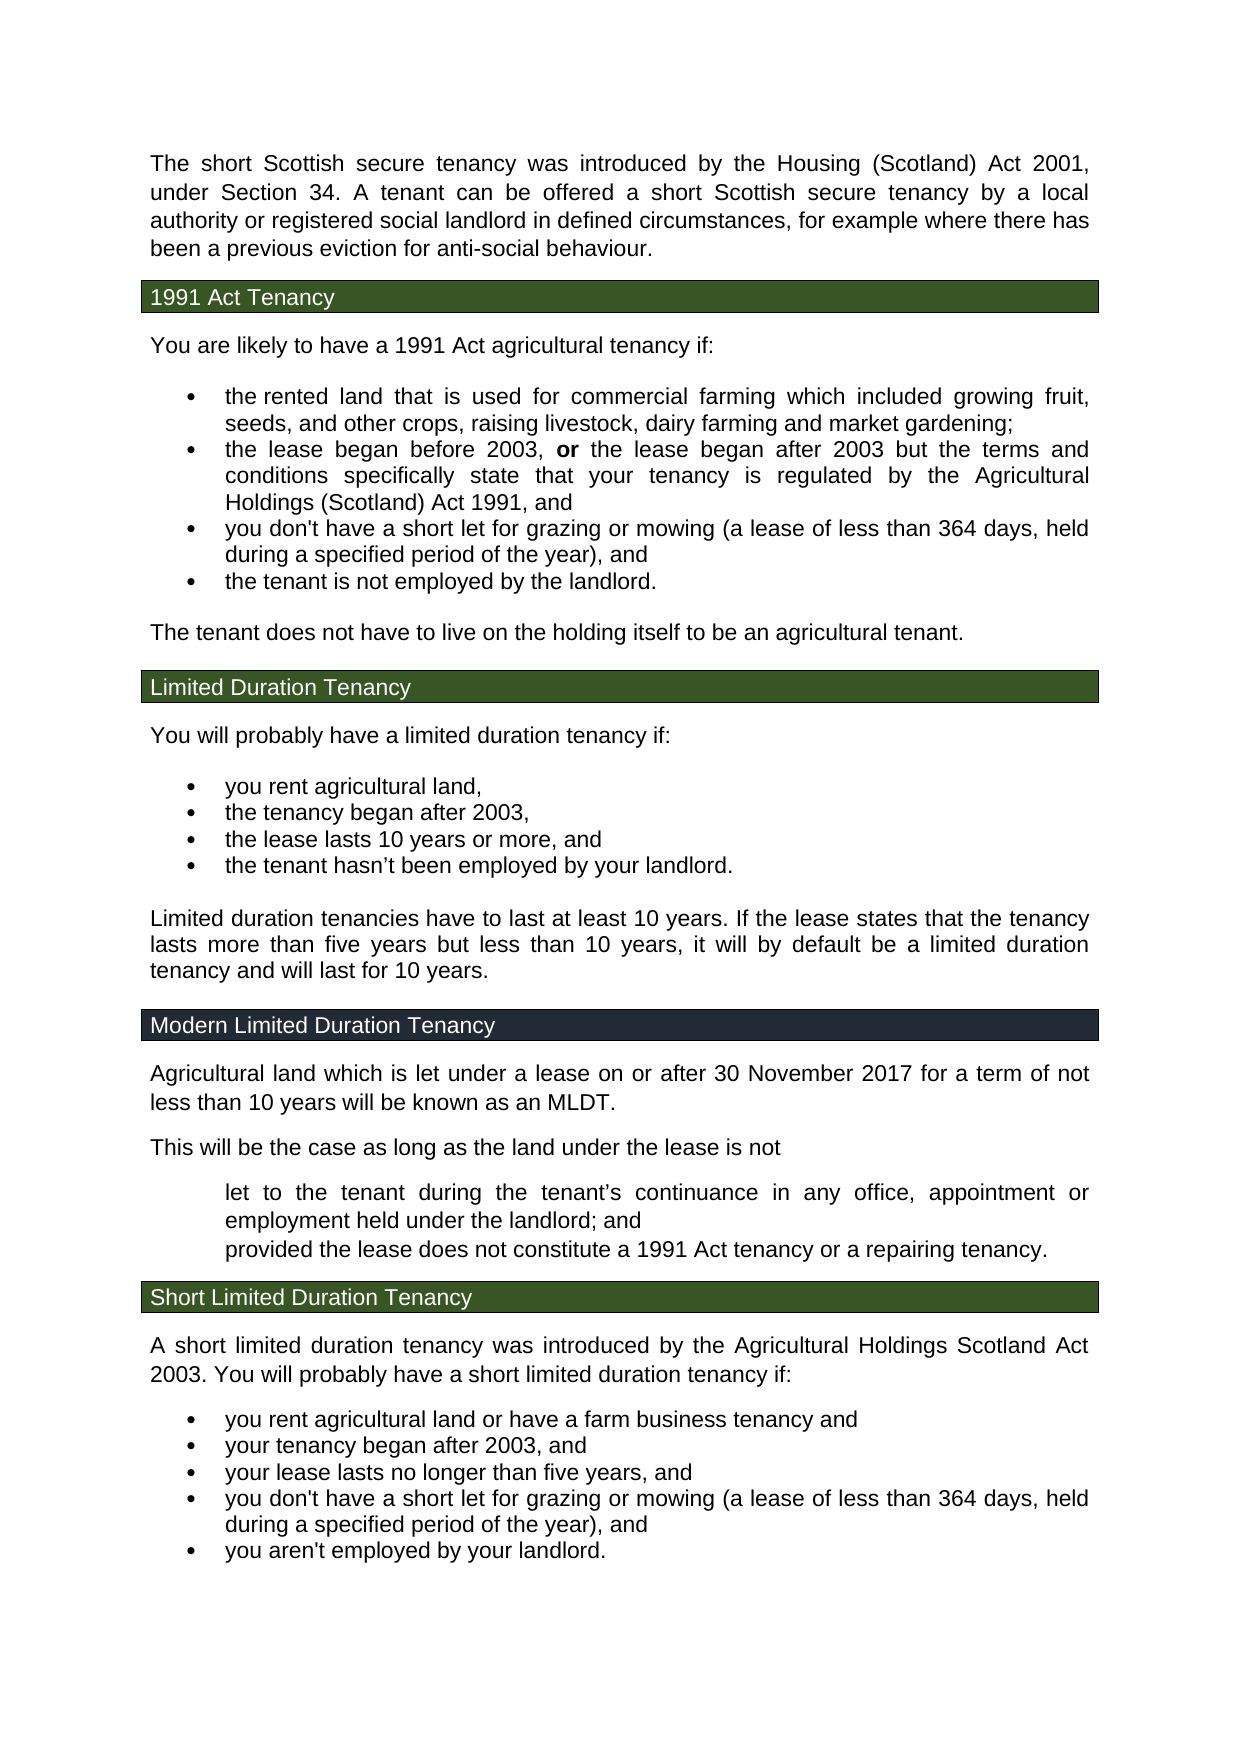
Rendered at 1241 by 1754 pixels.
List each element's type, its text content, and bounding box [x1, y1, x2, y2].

list the lease began before 2003, or the lease began after 2003 but the terms and conditions specifically state that your tenancy is regulated by the Agricultural Holdings (Scotland) Act 1991, and [187, 436, 1090, 515]
list your lease lasts no longer than five years, and [187, 1458, 1090, 1485]
text A short limited duration tenancy was introduced by the Agricultural Holdings Scotland Act 2003. You will probably have a short limited duration tenancy if: [150, 1332, 1090, 1387]
text Limited Duration Tenancy [142, 671, 1098, 702]
list the tenant is not employed by the landlord. [187, 568, 1090, 594]
text The tenant does not have to live on the holding itself to be an agricultural tenant. [150, 619, 1090, 645]
text The short Scottish secure tenancy was introduced by the Housing (Scotland) Act 2001, under Section 34. A tenant can be offered a short Scottish secure tenancy by a local authority or registered social landlord in defined circumstances, for example where there has been a previous eviction for anti-social behaviour. [150, 233, 1090, 262]
list provided the lease does not constitute a 1991 Act tenancy or a repairing tenancy. [187, 1236, 1090, 1262]
list the tenant hasn’t been employed by your landlord. [187, 852, 1090, 878]
list the lease lasts 10 years or more, and [187, 826, 1090, 852]
list you aren't employed by your landlord. [187, 1537, 1090, 1564]
text You will probably have a limited duration tenancy if: [150, 722, 1090, 748]
list you rent agricultural land, [187, 773, 1090, 799]
list you don't have a short let for grazing or mowing (a lease of less than 364 days, held during a specified period of the year), and [187, 515, 1090, 568]
list the tenancy began after 2003, [187, 799, 1090, 826]
text This will be the case as long as the land under the lease is not [150, 1134, 1090, 1160]
text Short Limited Duration Tenancy [142, 1282, 1098, 1312]
list let to the tenant during the tenant’s continuance in any office, appointment or employment held under the landlord; and [187, 1179, 1090, 1234]
list you rent agricultural land or have a farm business tenancy and [187, 1406, 1090, 1432]
text Modern Limited Duration Tenancy [142, 1010, 1098, 1040]
text You are likely to have a 1991 Act agricultural tenancy if: [150, 332, 1090, 358]
list the rented land that is used for commercial farming which included growing fruit, seeds, and other crops, raising livestock, dairy farming and market gardening; [187, 383, 1090, 436]
text 1991 Act Tenancy [142, 281, 1098, 312]
list your tenancy began after 2003, and [187, 1432, 1090, 1458]
text Limited duration tenancies have to last at least 10 years. If the lease states that the tenancy lasts more than five years but less than 10 years, it will by default be a limited duration tenancy and will last for 10 years. [150, 905, 1090, 984]
text Agricultural land which is let under a lease on or after 30 November 2017 for a term of not less than 10 years will be known as an MLDT. [150, 1060, 1090, 1115]
list you don't have a short let for grazing or mowing (a lease of less than 364 days, held during a specified period of the year), and [187, 1485, 1090, 1537]
